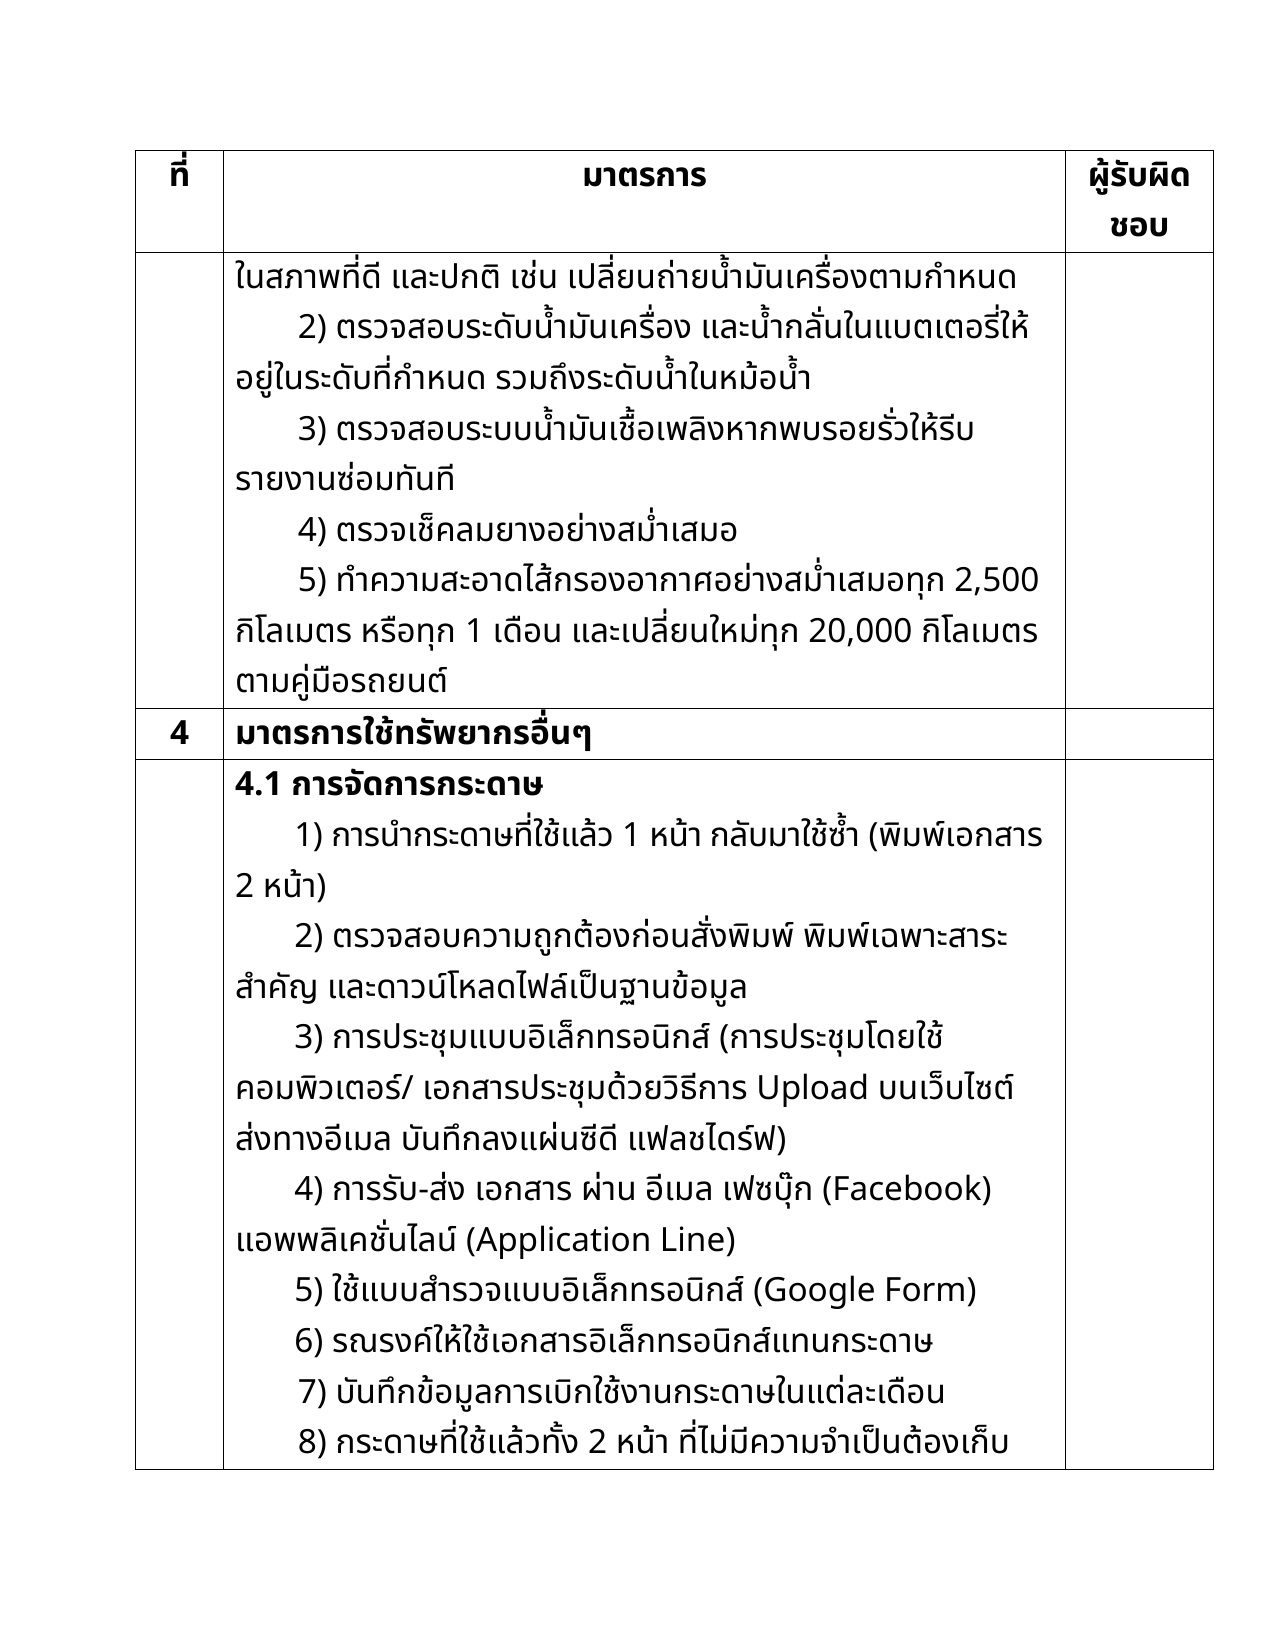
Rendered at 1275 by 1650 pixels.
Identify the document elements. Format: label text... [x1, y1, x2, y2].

table_cell มาตรการใช้ทรัพยากรอื่นๆ [224, 709, 1065, 759]
table_cell [136, 760, 223, 1469]
table_header มาตรการ [224, 151, 1065, 252]
table_cell 4 [136, 709, 223, 759]
table_cell [1066, 253, 1213, 708]
table_cell [1066, 709, 1213, 759]
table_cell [224, 760, 1065, 1469]
table_header ผู้รับผิดชอบ [1066, 151, 1213, 252]
table_cell [136, 253, 223, 708]
table_header ที่ [136, 151, 223, 252]
table_cell [1066, 760, 1213, 1469]
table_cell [224, 253, 1065, 708]
